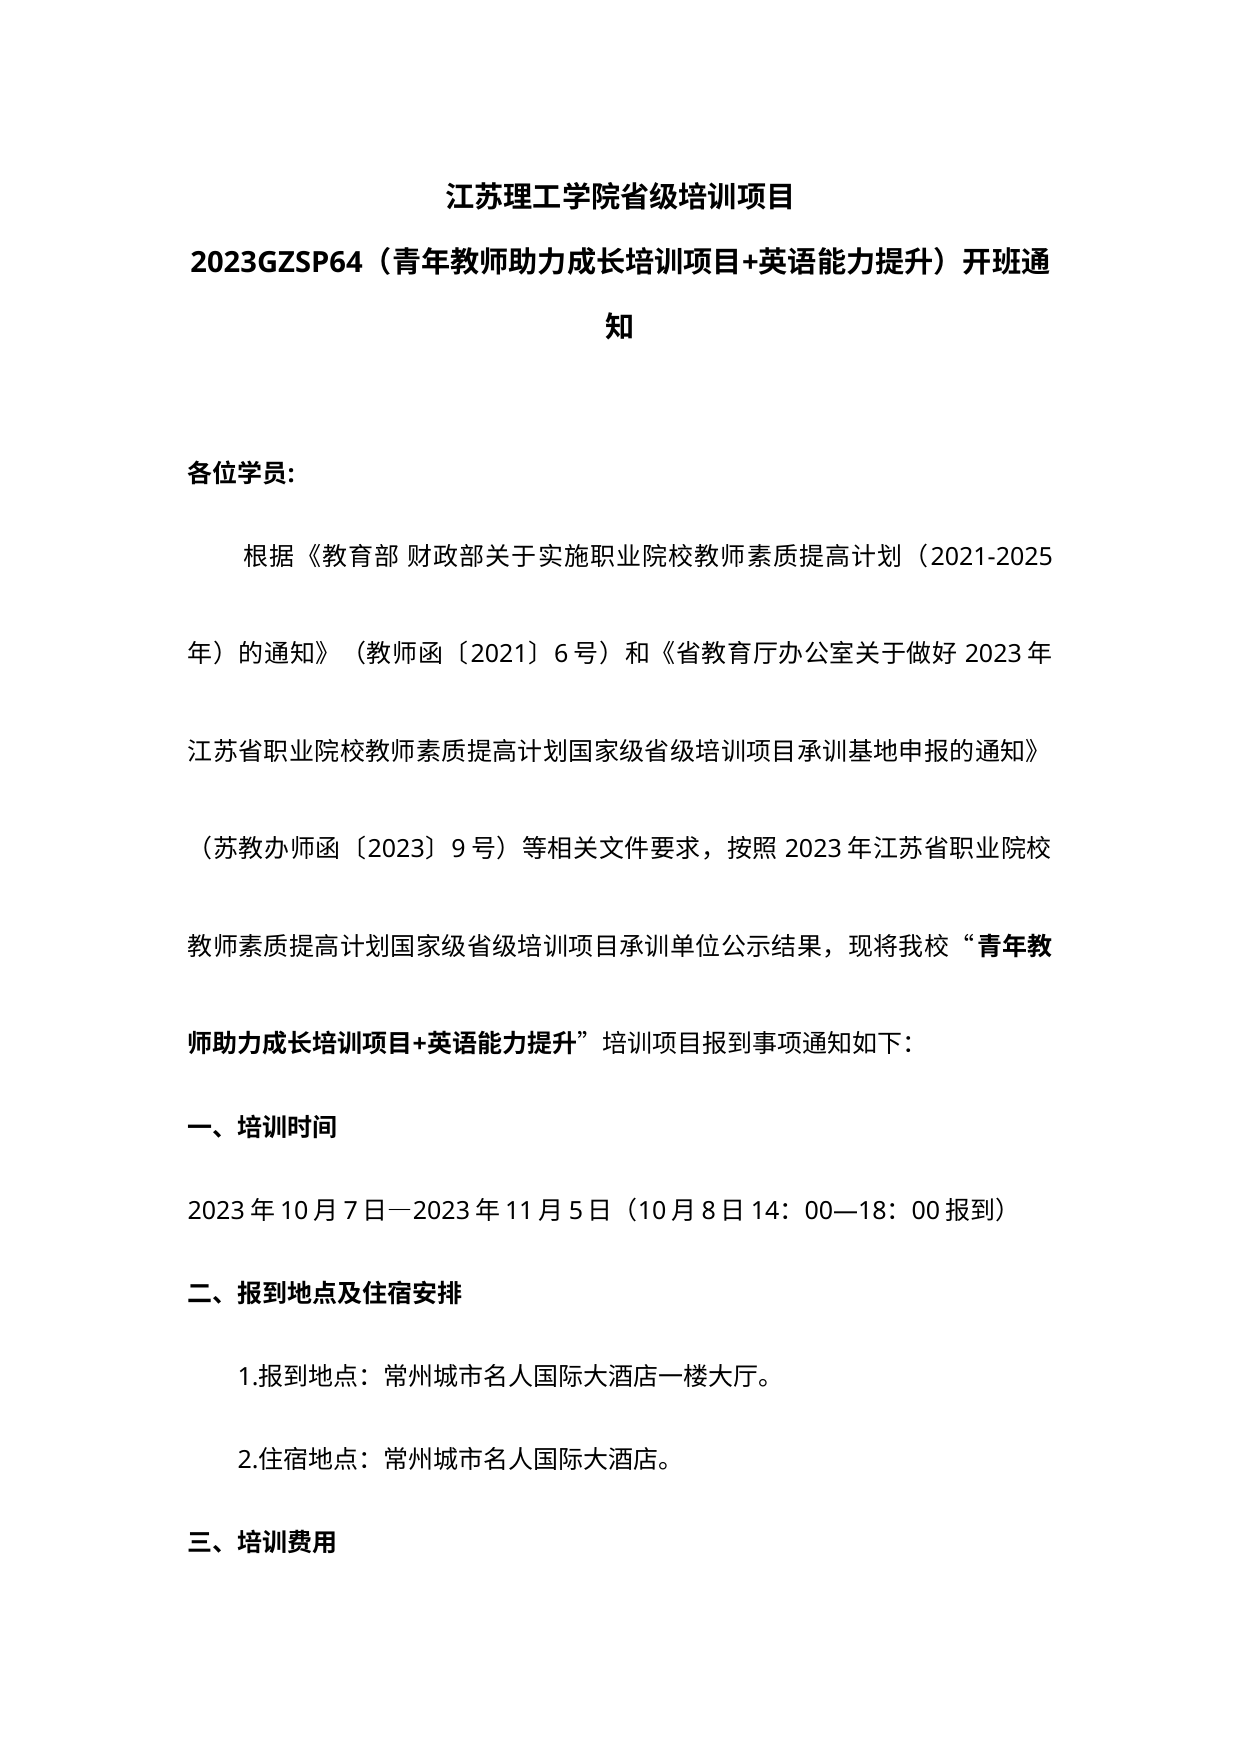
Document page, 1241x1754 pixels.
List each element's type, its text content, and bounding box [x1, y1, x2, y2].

text 2023年10月7日—2023年11月5日（10月8日14：00—18：00报到） [187, 1176, 1053, 1241]
text 2.住宿地点：常州城市名人国际大酒店。 [187, 1425, 1053, 1490]
text 江苏理工学院省级培训项目 [187, 162, 1053, 227]
text 2023GZSP64（青年教师助力成长培训项目+英语能力提升）开班通知 [187, 227, 1053, 357]
text 各位学员: [187, 439, 1053, 504]
text 三、培训费用 [187, 1508, 1053, 1573]
text 二、报到地点及住宿安排 [187, 1259, 1053, 1324]
text 1.报到地点：常州城市名人国际大酒店一楼大厅。 [187, 1342, 1053, 1407]
text 根据《教育部 财政部关于实施职业院校教师素质提高计划（2021-2025年）的通知》（教师函〔2021〕6号）和《省教育厅办公室关于做好2023年江苏省职业院校教师素质提高计划国家级省级培训项目承训基地申报的通知》（苏教办师函〔2023〕9号）等相关文件要求，按照2023年江苏省职业院校教师素质提高计划国家级省级培训项目承训单位公示结果，现将我校“青年教师助力成长培训项目+英语能力提升”培训项目报到事项通知如下： [187, 522, 1053, 1074]
text 一、培训时间 [187, 1093, 1053, 1158]
